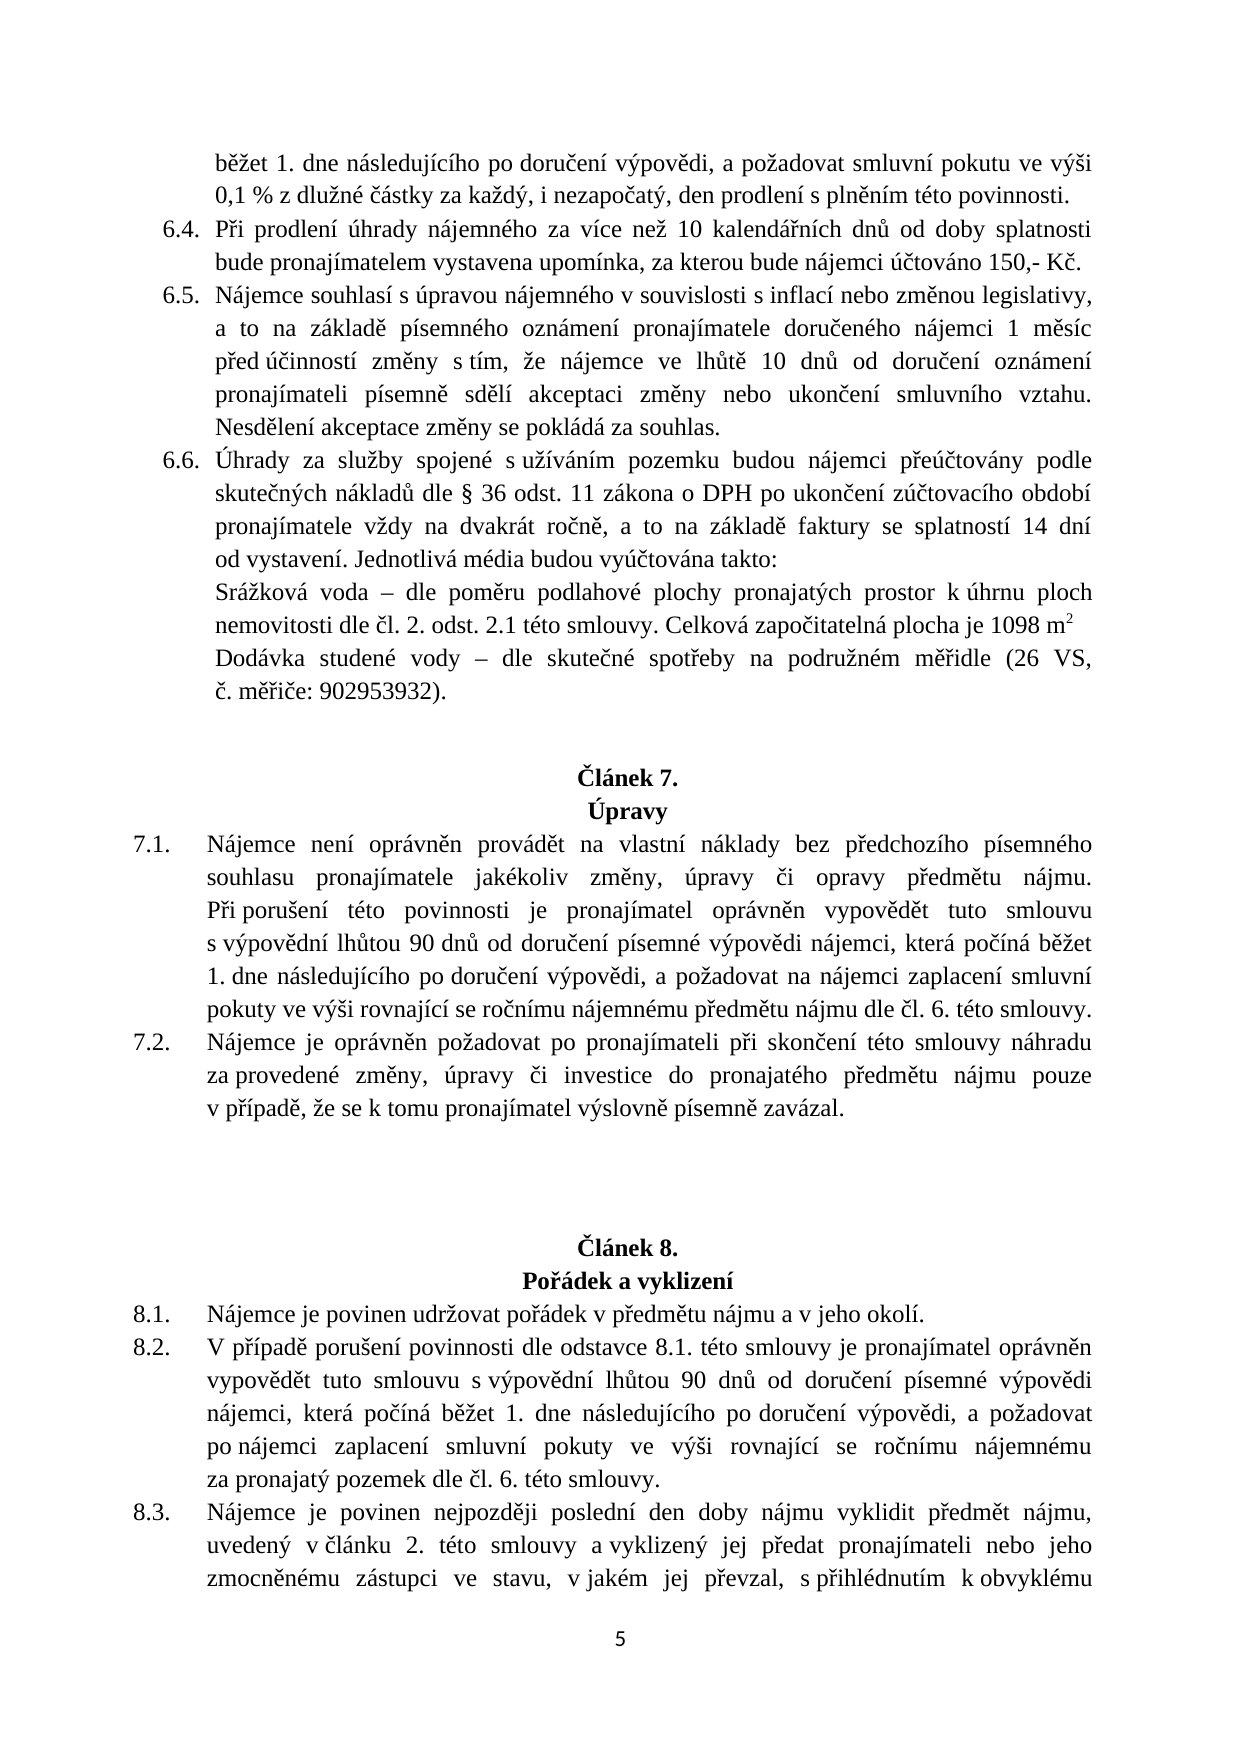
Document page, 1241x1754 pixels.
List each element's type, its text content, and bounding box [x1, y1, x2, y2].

list Nájemce je povinen udržovat pořádek v předmětu nájmu a v jeho okolí. [133, 1299, 1093, 1328]
list Při prodlení úhrady nájemného za více než 10 kalendářních dnů od doby splatnosti bude pronajímatelem vystavena upomínka, za kterou bude nájemci účtováno 150,- Kč. [162, 214, 1093, 275]
list Nájemce je oprávněn požadovat po pronajímateli při skončení této smlouvy náhradu za provedené změny, úpravy či investice do pronajatého předmětu nájmu pouze v případě, že se k tomu pronajímatel výslovně písemně zavázal. [133, 1027, 1093, 1122]
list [133, 1497, 1093, 1592]
list Nájemce souhlasí s úpravou nájemného v souvislosti s inflací nebo změnou legislativy, a to na základě písemného oznámení pronajímatele doručeného nájemci 1 měsíc před účinností změny s tím, že nájemce ve lhůtě 10 dnů od doručení oznámení pronajímateli písemně sdělí akceptaci změny nebo ukončení smluvního vztahu. Nesdělení akceptace změny se pokládá za souhlas. [162, 280, 1093, 441]
list Srážková voda – dle poměru podlahové plochy pronajatých prostor k úhrnu ploch nemovitosti dle čl. 2. odst. 2.1 této smlouvy. Celková započitatelná plocha je 1098 m2 [215, 577, 1093, 639]
subtitle Článek 8. [162, 1233, 1093, 1262]
list Nájemce není oprávněn provádět na vlastní náklady bez předchozího písemného souhlasu pronajímatele jakékoliv změny, úpravy či opravy předmětu nájmu. Při porušení této povinnosti je pronajímatel oprávněn vypovědět tuto smlouvu s výpovědní lhůtou 90 dnů od doručení písemné výpovědi nájemci, která počíná běžet 1. dne následujícího po doručení výpovědi, a požadovat na nájemci zaplacení smluvní pokuty ve výši rovnající se ročnímu nájemnému předmětu nájmu dle čl. 6. této smlouvy. [133, 829, 1093, 1023]
subtitle Pořádek a vyklizení [162, 1266, 1093, 1295]
subtitle Článek 7. [162, 763, 1093, 792]
list V případě porušení povinnosti dle odstavce 8.1. této smlouvy je pronajímatel oprávněn vypovědět tuto smlouvu s výpovědní lhůtou 90 dnů od doručení písemné výpovědi nájemci, která počíná běžet 1. dne následujícího po doručení výpovědi, a požadovat po nájemci zaplacení smluvní pokuty ve výši rovnající se ročnímu nájemnému za pronajatý pozemek dle čl. 6. této smlouvy. [133, 1332, 1093, 1493]
list Dodávka studené vody – dle skutečné spotřeby na podružném měřidle (26 VS, č. měřiče: 902953932). [215, 643, 1093, 705]
subtitle Úpravy [162, 796, 1093, 824]
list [162, 148, 1093, 209]
list Úhrady za služby spojené s užíváním pozemku budou nájemci přeúčtovány podle skutečných nákladů dle § 36 odst. 11 zákona o DPH po ukončení zúčtovacího období pronajímatele vždy na dvakrát ročně, a to na základě faktury se splatností 14 dní od vystavení. Jednotlivá média budou vyúčtována takto: [162, 445, 1093, 573]
